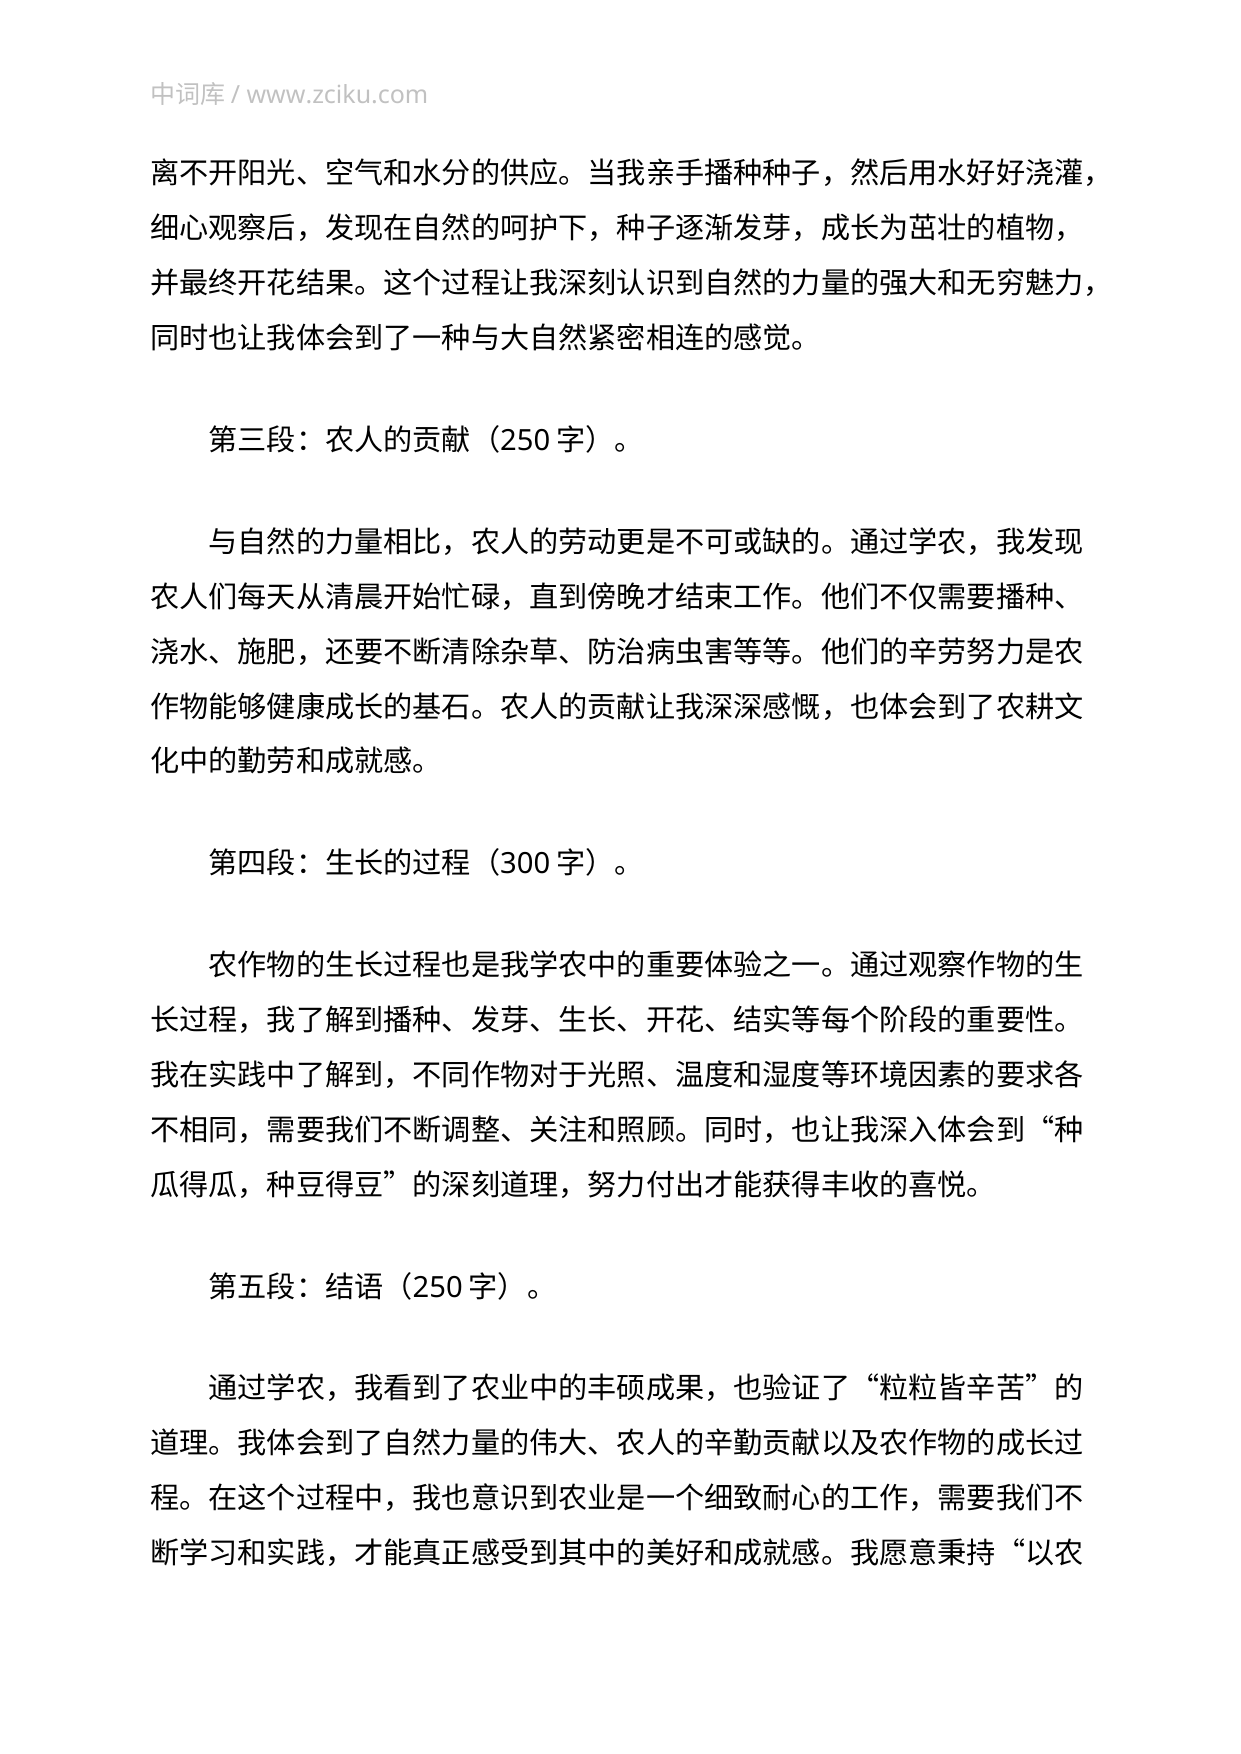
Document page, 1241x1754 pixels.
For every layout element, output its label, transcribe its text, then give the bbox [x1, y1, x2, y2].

text 第五段：结语（250字）。 [150, 1263, 1090, 1306]
text 第三段：农人的贡献（250字）。 [150, 416, 1090, 459]
text 农作物的生长过程也是我学农中的重要体验之一。通过观察作物的生长过程，我了解到播种、发芽、生长、开花、结实等每个阶段的重要性。我在实践中了解到，不同作物对于光照、温度和湿度等环境因素的要求各不相同，需要我们不断调整、关注和照顾。同时，也让我深入体会到“种瓜得瓜，种豆得豆”的深刻道理，努力付出才能获得丰收的喜悦。 [150, 942, 1090, 1204]
text 第四段：生长的过程（300字）。 [150, 840, 1090, 882]
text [150, 150, 1090, 357]
text 与自然的力量相比，农人的劳动更是不可或缺的。通过学农，我发现农人们每天从清晨开始忙碌，直到傍晚才结束工作。他们不仅需要播种、浇水、施肥，还要不断清除杂草、防治病虫害等等。他们的辛劳努力是农作物能够健康成长的基石。农人的贡献让我深深感慨，也体会到了农耕文化中的勤劳和成就感。 [150, 518, 1090, 780]
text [150, 1365, 1090, 1572]
